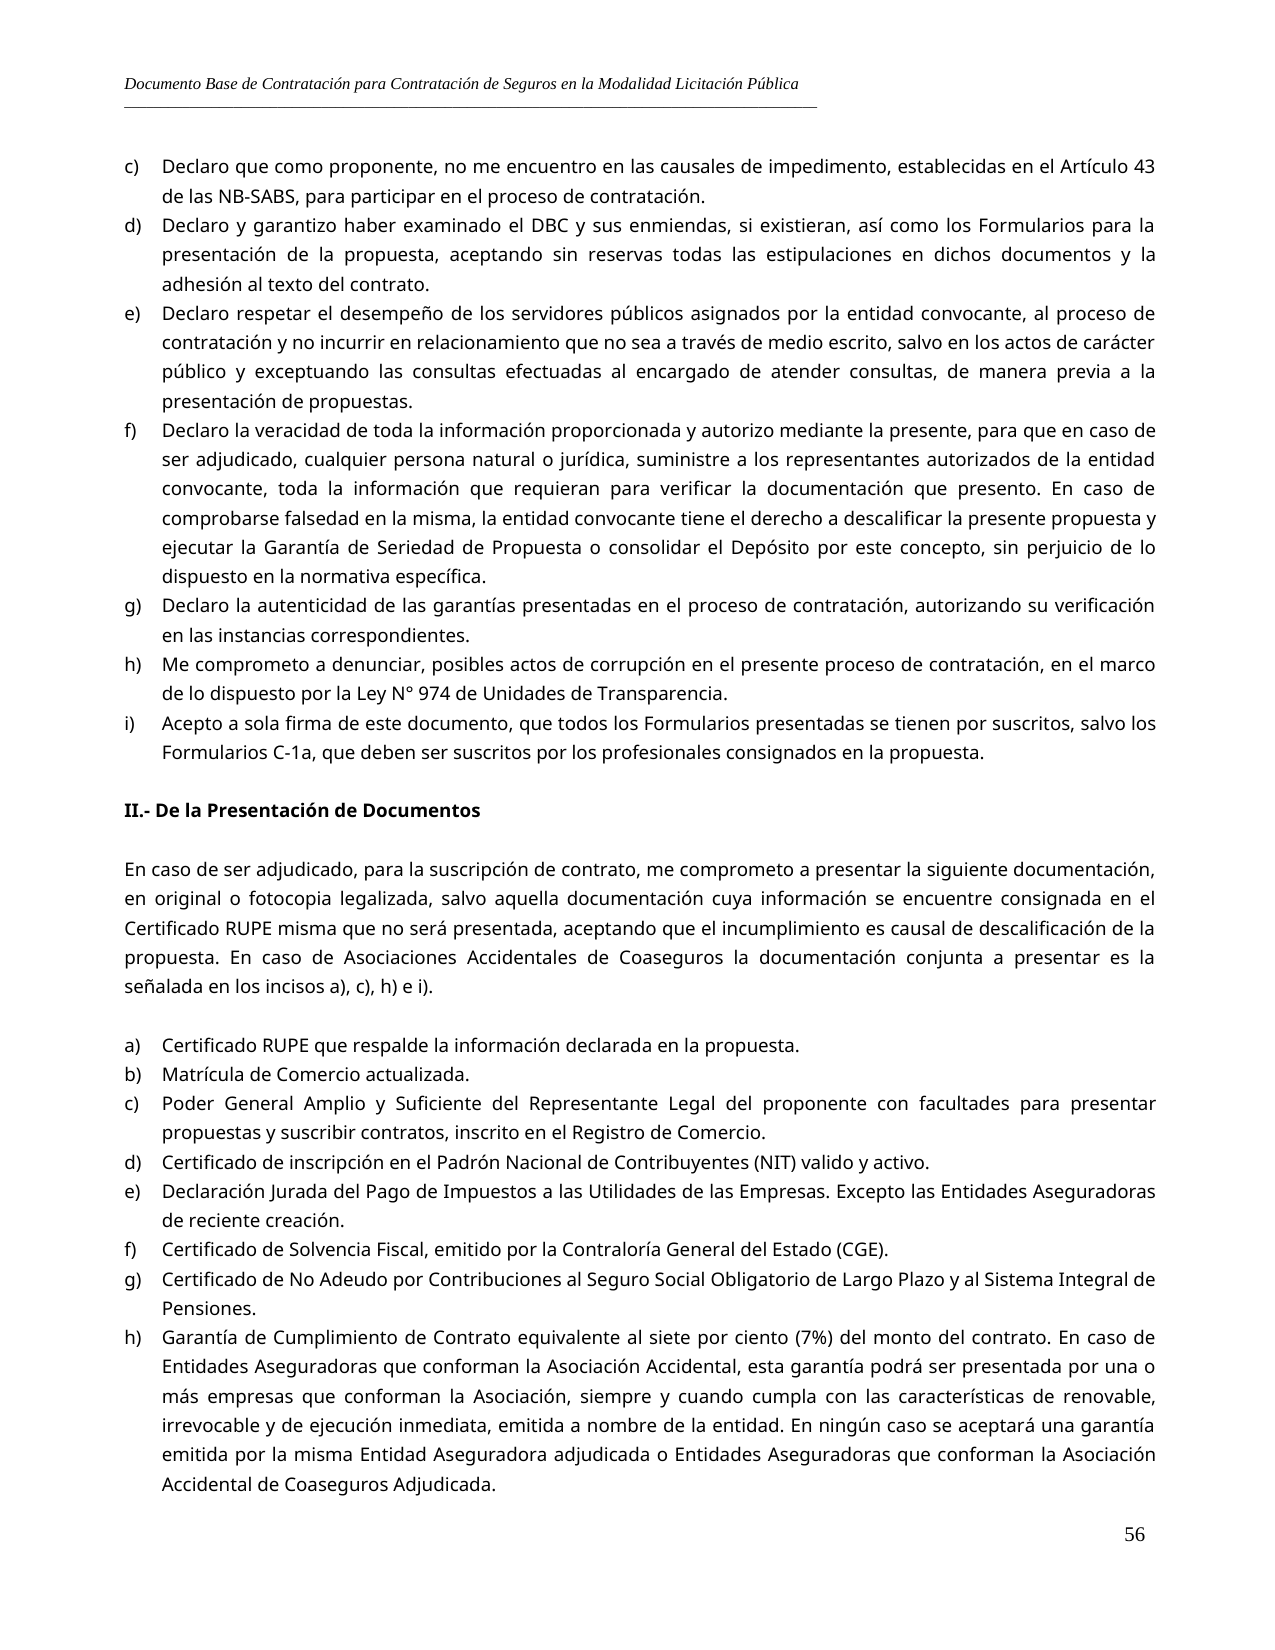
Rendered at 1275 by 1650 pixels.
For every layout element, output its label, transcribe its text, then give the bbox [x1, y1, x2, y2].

text En caso de ser adjudicado, para la suscripción de contrato, me comprometo a presentar la siguiente documentación, en original o fotocopia legalizada, salvo aquella documentación cuya información se encuentre consignada en el Certificado RUPE misma que no será presentada, aceptando que el incumplimiento es causal de descalificación de la propuesta. En caso de Asociaciones Accidentales de Coaseguros la documentación conjunta a presentar es la señalada en los incisos a), c), h) e i). [124, 856, 1157, 999]
text II.- De la Presentación de Documentos [124, 798, 1157, 823]
list Declaro la veracidad de toda la información proporcionada y autorizo mediante la presente, para que en caso de ser adjudicado, cualquier persona natural o jurídica, suministre a los representantes autorizados de la entidad convocante, toda la información que requieran para verificar la documentación que presento. En caso de comprobarse falsedad en la misma, la entidad convocante tiene el derecho a descalificar la presente propuesta y ejecutar la Garantía de Seriedad de Propuesta o consolidar el Depósito por este concepto, sin perjuicio de lo dispuesto en la normativa específica. [124, 417, 1157, 589]
list Declaración Jurada del Pago de Impuestos a las Utilidades de las Empresas. Excepto las Entidades Aseguradoras de reciente creación. [124, 1178, 1157, 1233]
list Declaro y garantizo haber examinado el DBC y sus enmiendas, si existieran, así como los Formularios para la presentación de la propuesta, aceptando sin reservas todas las estipulaciones en dichos documentos y la adhesión al texto del contrato. [124, 212, 1157, 296]
list Matrícula de Comercio actualizada. [124, 1061, 1157, 1087]
list Acepto a sola firma de este documento, que todos los Formularios presentadas se tienen por suscritos, salvo los Formularios C-1a, que deben ser suscritos por los profesionales consignados en la propuesta. [124, 710, 1157, 765]
list Certificado RUPE que respalde la información declarada en la propuesta. [124, 1032, 1157, 1057]
list Me comprometo a denunciar, posibles actos de corrupción en el presente proceso de contratación, en el marco de lo dispuesto por la Ley N° 974 de Unidades de Transparencia. [124, 651, 1157, 706]
list Certificado de inscripción en el Padrón Nacional de Contribuyentes (NIT) valido y activo. [124, 1149, 1157, 1174]
list Declaro la autenticidad de las garantías presentadas en el proceso de contratación, autorizando su verificación en las instancias correspondientes. [124, 593, 1157, 648]
list Declaro que como proponente, no me encuentro en las causales de impedimento, establecidas en el Artículo 43 de las NB-SABS, para participar en el proceso de contratación. [124, 154, 1157, 208]
list Certificado de Solvencia Fiscal, emitido por la Contraloría General del Estado (CGE). [124, 1237, 1157, 1262]
list Certificado de No Adeudo por Contribuciones al Seguro Social Obligatorio de Largo Plazo y al Sistema Integral de Pensiones. [124, 1266, 1157, 1321]
list Poder General Amplio y Suficiente del Representante Legal del proponente con facultades para presentar propuestas y suscribir contratos, inscrito en el Registro de Comercio. [124, 1090, 1157, 1145]
list Garantía de Cumplimiento de Contrato equivalente al siete por ciento (7%) del monto del contrato. En caso de Entidades Aseguradoras que conforman la Asociación Accidental, esta garantía podrá ser presentada por una o más empresas que conforman la Asociación, siempre y cuando cumpla con las características de renovable, irrevocable y de ejecución inmediata, emitida a nombre de la entidad. En ningún caso se aceptará una garantía emitida por la misma Entidad Aseguradora adjudicada o Entidades Aseguradoras que conforman la Asociación Accidental de Coaseguros Adjudicada. [124, 1324, 1157, 1496]
list Declaro respetar el desempeño de los servidores públicos asignados por la entidad convocante, al proceso de contratación y no incurrir en relacionamiento que no sea a través de medio escrito, salvo en los actos de carácter público y exceptuando las consultas efectuadas al encargado de atender consultas, de manera previa a la presentación de propuestas. [124, 300, 1157, 413]
